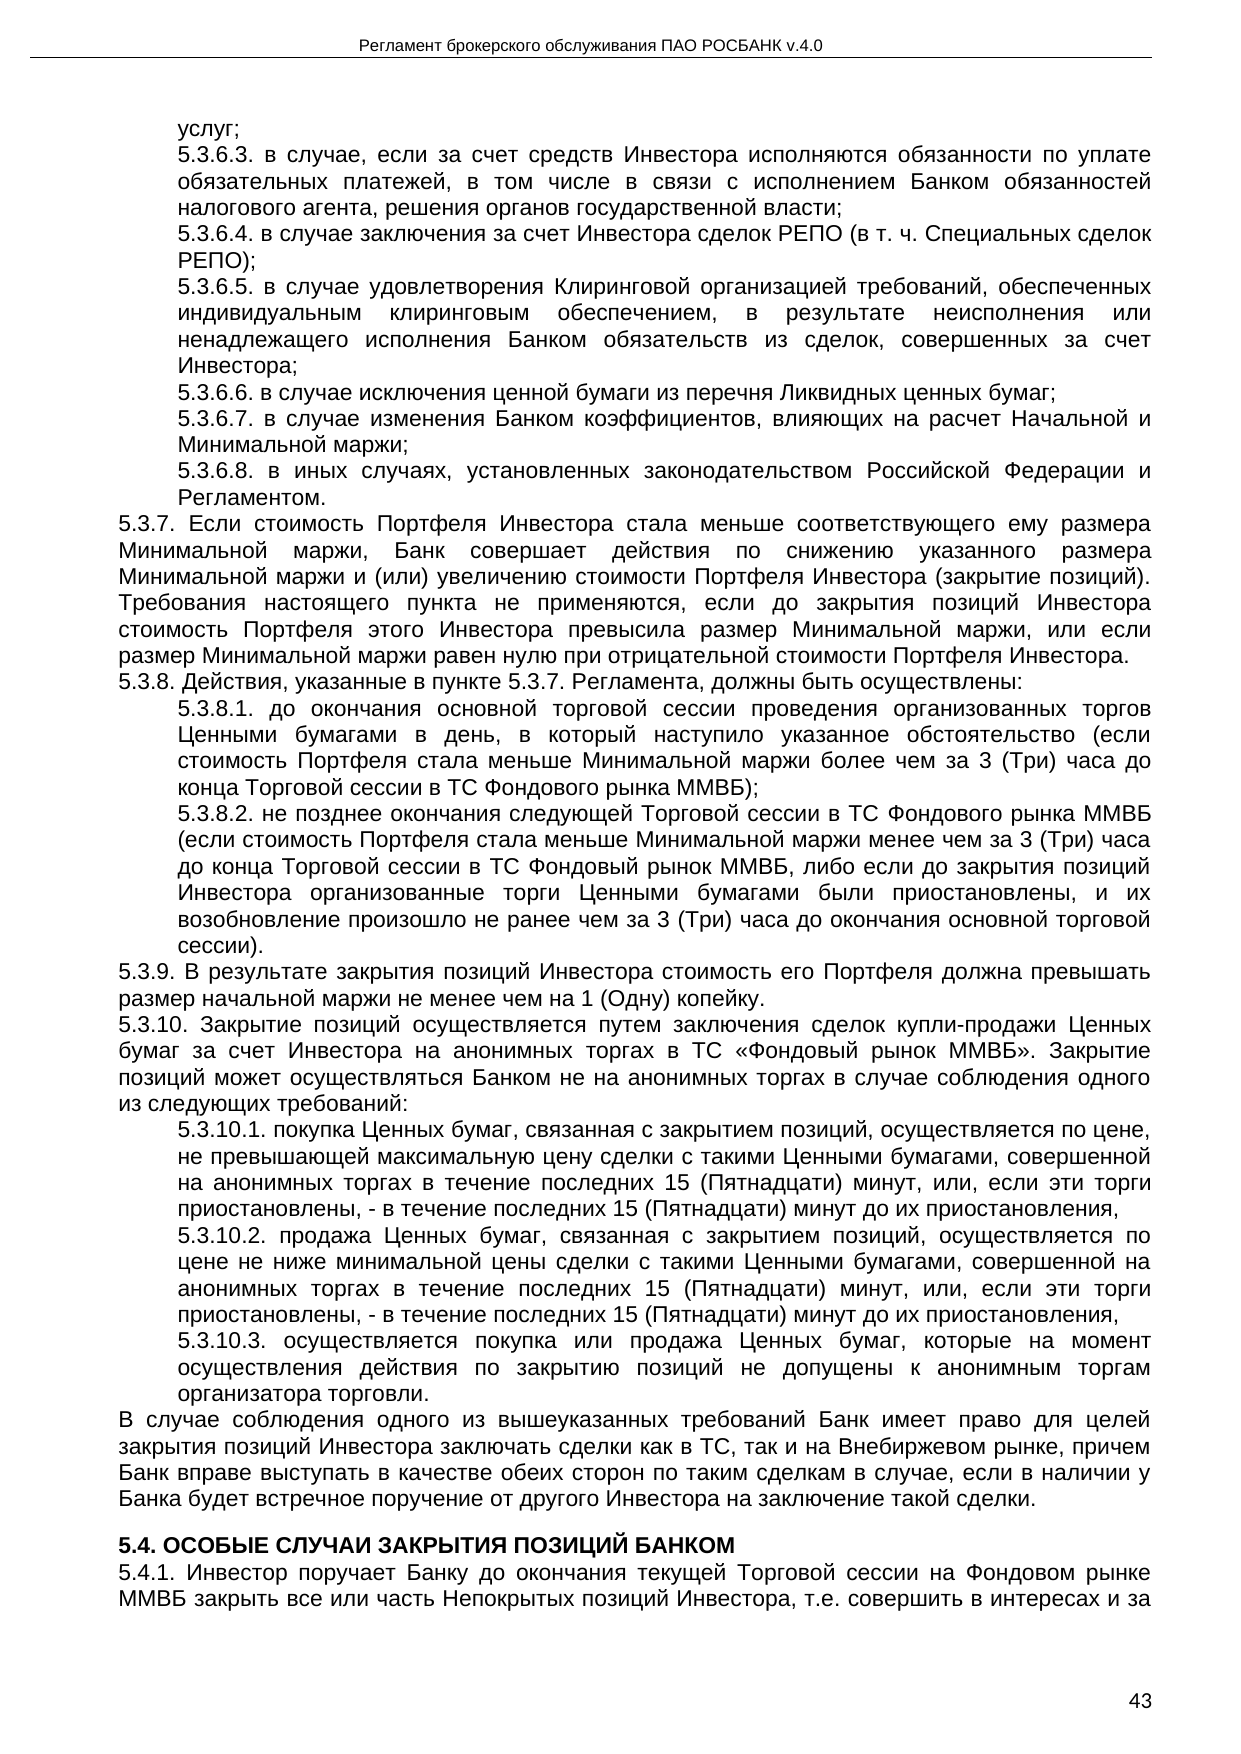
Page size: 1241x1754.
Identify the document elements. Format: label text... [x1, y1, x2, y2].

table_cell 5.3.8.1. до окончания основной торговой сессии проведения организованных торгов Ценными бумагами в день, в который наступило указанное обстоятельство (если стоимость Портфеля стала меньше Минимальной маржи более чем за 3 (Три) часа до конца Торговой сессии в ТС Фондового рынка ММВБ); [107, 695, 1163, 800]
table_cell 5.3.10.3. осуществляется покупка или продажа Ценных бумаг, которые на момент осуществления действия по закрытию позиций не допущены к анонимным торгам организатора торговли. [107, 1327, 1163, 1406]
table_cell 5.4. ОСОБЫЕ СЛУЧАИ ЗАКРЫТИЯ ПОЗИЦИЙ БАНКОМ [107, 1512, 1163, 1559]
table_cell 5.3.6.3. в случае, если за счет средств Инвестора исполняются обязанности по уплате обязательных платежей, в том числе в связи с исполнением Банком обязанностей налогового агента, решения органов государственной власти; [107, 141, 1163, 220]
table_cell 5.3.6.4. в случае заключения за счет Инвестора сделок РЕПО (в т. ч. Специальных сделок РЕПО); [107, 220, 1163, 273]
table_cell 5.3.8. Действия, указанные в пункте 5.3.7. Регламента, должны быть осуществлены: [107, 668, 1163, 695]
table_cell 5.3.10.1. покупка Ценных бумаг, связанная с закрытием позиций, осуществляется по цене, не превышающей максимальную цену сделки с такими Ценными бумагами, совершенной на анонимных торгах в течение последних 15 (Пятнадцати) минут, или, если эти торги приостановлены, - в течение последних 15 (Пятнадцати) минут до их приостановления, [107, 1116, 1163, 1222]
table_cell 5.3.6.6. в случае исключения ценной бумаги из перечня Ликвидных ценных бумаг; [107, 379, 1163, 405]
table_cell 5.3.8.2. не позднее окончания следующей Торговой сессии в ТС Фондового рынка ММВБ (если стоимость Портфеля стала меньше Минимальной маржи менее чем за 3 (Три) часа до конца Торговой сессии в ТС Фондовый рынок ММВБ, либо если до закрытия позиций Инвестора организованные торги Ценными бумагами были приостановлены, и их возобновление произошло не ранее чем за 3 (Три) часа до окончания основной торговой сессии). [107, 800, 1163, 958]
table_cell 5.3.7. Если стоимость Портфеля Инвестора стала меньше соответствующего ему размера Минимальной маржи, Банк совершает действия по снижению указанного размера Минимальной маржи и (или) увеличению стоимости Портфеля Инвестора (закрытие позиций). Требования настоящего пункта не применяются, если до закрытия позиций Инвестора стоимость Портфеля этого Инвестора превысила размер Минимальной маржи, или если размер Минимальной маржи равен нулю при отрицательной стоимости Портфеля Инвестора. [107, 510, 1163, 668]
table_cell 5.3.10. Закрытие позиций осуществляется путем заключения сделок купли-продажи Ценных бумаг за счет Инвестора на анонимных торгах в ТС «Фондовый рынок ММВБ». Закрытие позиций может осуществляться Банком не на анонимных торгах в случае соблюдения одного из следующих требований: [107, 1011, 1163, 1116]
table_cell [107, 1559, 1163, 1612]
table_cell 5.3.6.8. в иных случаях, установленных законодательством Российской Федерации и Регламентом. [107, 458, 1163, 510]
table_cell В случае соблюдения одного из вышеуказанных требований Банк имеет право для целей закрытия позиций Инвестора заключать сделки как в ТС, так и на Внебиржевом рынке, причем Банк вправе выступать в качестве обеих сторон по таким сделкам в случае, если в наличии у Банка будет встречное поручение от другого Инвестора на заключение такой сделки. [107, 1406, 1163, 1512]
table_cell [107, 115, 1163, 141]
table_cell 5.3.6.5. в случае удовлетворения Клиринговой организацией требований, обеспеченных индивидуальным клиринговым обеспечением, в результате неисполнения или ненадлежащего исполнения Банком обязательств из сделок, совершенных за счет Инвестора; [107, 273, 1163, 378]
table_cell 5.3.6.7. в случае изменения Банком коэффициентов, влияющих на расчет Начальной и Минимальной маржи; [107, 405, 1163, 457]
table_cell 5.3.9. В результате закрытия позиций Инвестора стоимость его Портфеля должна превышать размер начальной маржи не менее чем на 1 (Одну) копейку. [107, 958, 1163, 1011]
table_cell 5.3.10.2. продажа Ценных бумаг, связанная с закрытием позиций, осуществляется по цене не ниже минимальной цены сделки с такими Ценными бумагами, совершенной на анонимных торгах в течение последних 15 (Пятнадцати) минут, или, если эти торги приостановлены, - в течение последних 15 (Пятнадцати) минут до их приостановления, [107, 1222, 1163, 1327]
